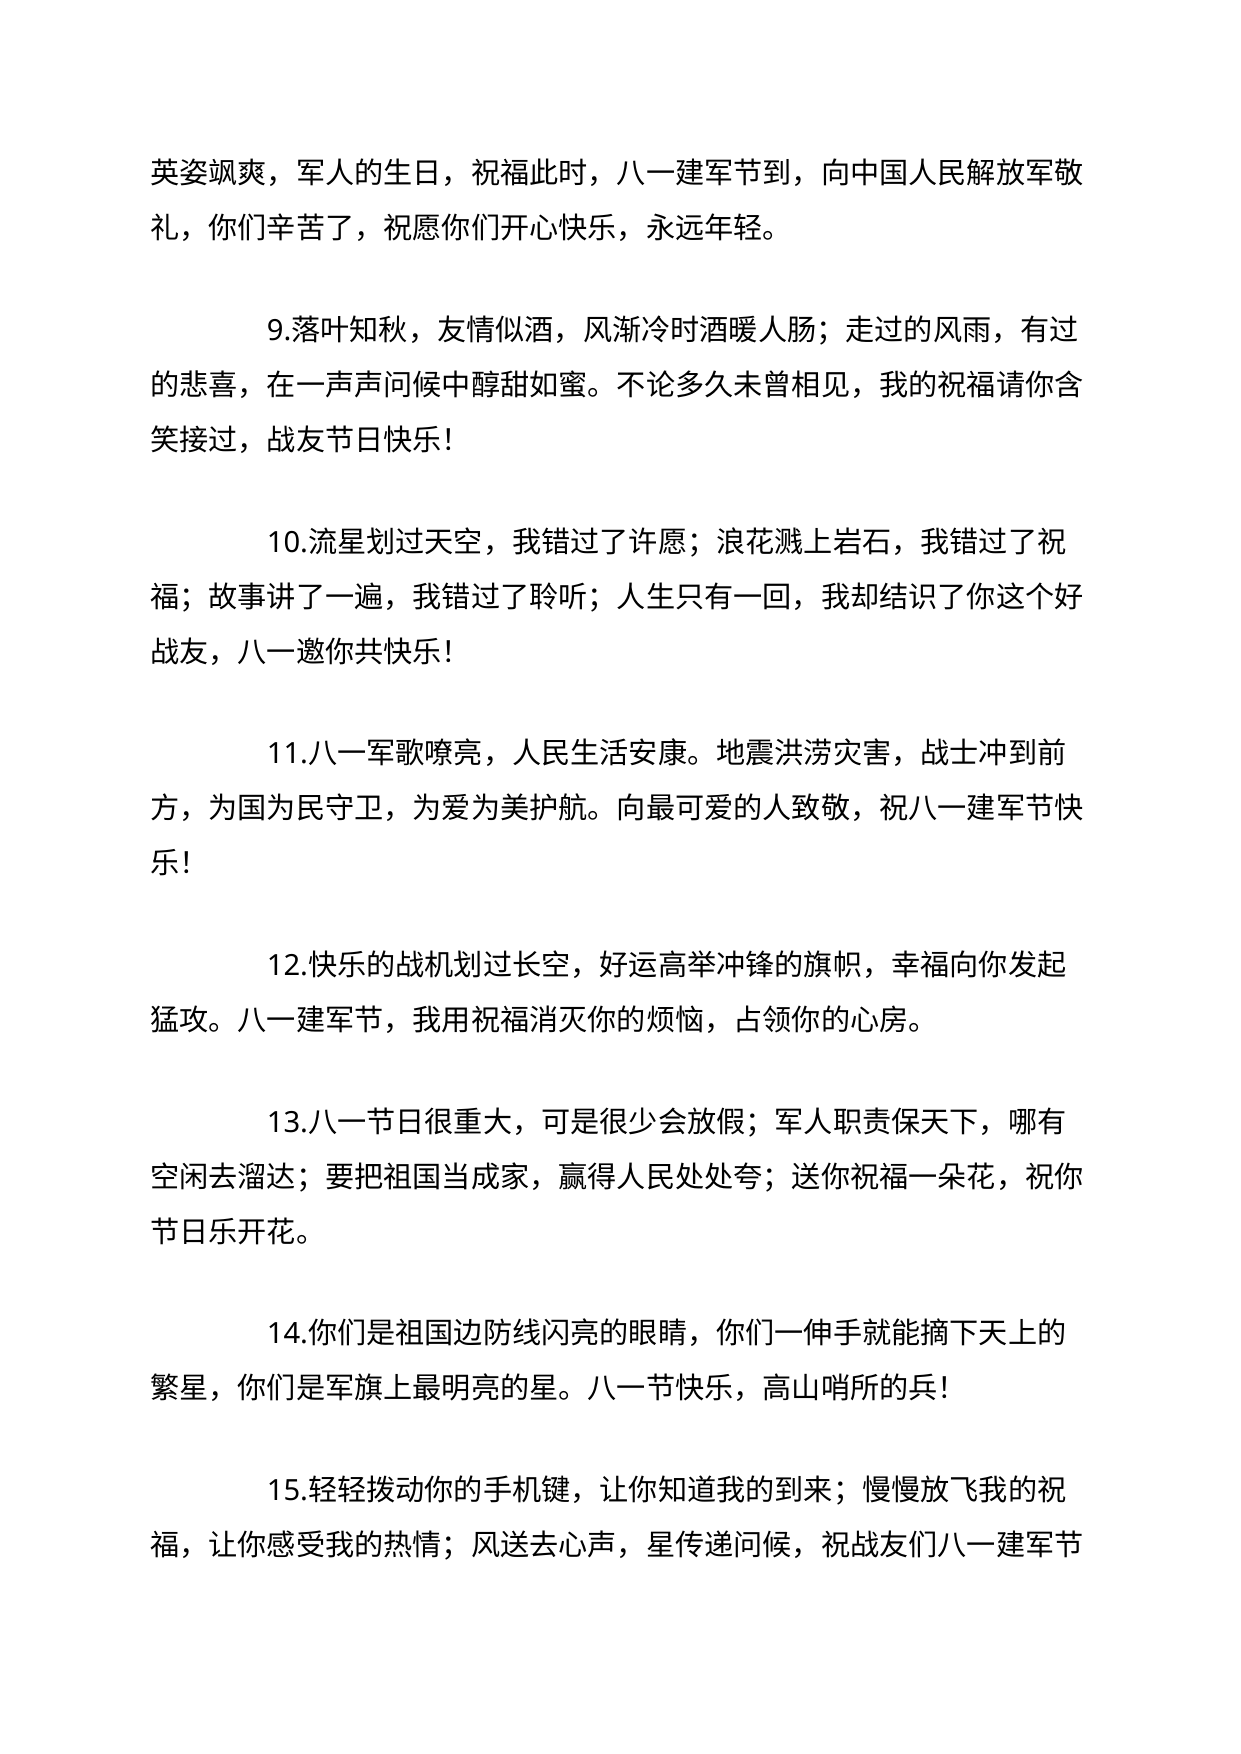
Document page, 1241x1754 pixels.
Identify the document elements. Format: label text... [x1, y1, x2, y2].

text 9.落叶知秋，友情似酒，风渐冷时酒暖人肠；走过的风雨，有过的悲喜，在一声声问候中醇甜如蜜。不论多久未曾相见，我的祝福请你含笑接过，战友节日快乐！ [150, 307, 1090, 459]
text 10.流星划过天空，我错过了许愿；浪花溅上岩石，我错过了祝福；故事讲了一遍，我错过了聆听；人生只有一回，我却结识了你这个好战友，八一邀你共快乐！ [150, 518, 1090, 671]
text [150, 150, 1090, 247]
text 11.八一军歌嘹亮，人民生活安康。地震洪涝灾害，战士冲到前方，为国为民守卫，为爱为美护航。向最可爱的人致敬，祝八一建军节快乐！ [150, 730, 1090, 882]
text 13.八一节日很重大，可是很少会放假；军人职责保天下，哪有空闲去溜达；要把祖国当成家，赢得人民处处夸；送你祝福一朵花，祝你节日乐开花。 [150, 1098, 1090, 1251]
text 14.你们是祖国边防线闪亮的眼睛，你们一伸手就能摘下天上的繁星，你们是军旗上最明亮的星。八一节快乐，高山哨所的兵！ [150, 1310, 1090, 1407]
text 12.快乐的战机划过长空，好运高举冲锋的旗帜，幸福向你发起猛攻。八一建军节，我用祝福消灭你的烦恼，占领你的心房。 [150, 942, 1090, 1039]
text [150, 1467, 1090, 1564]
